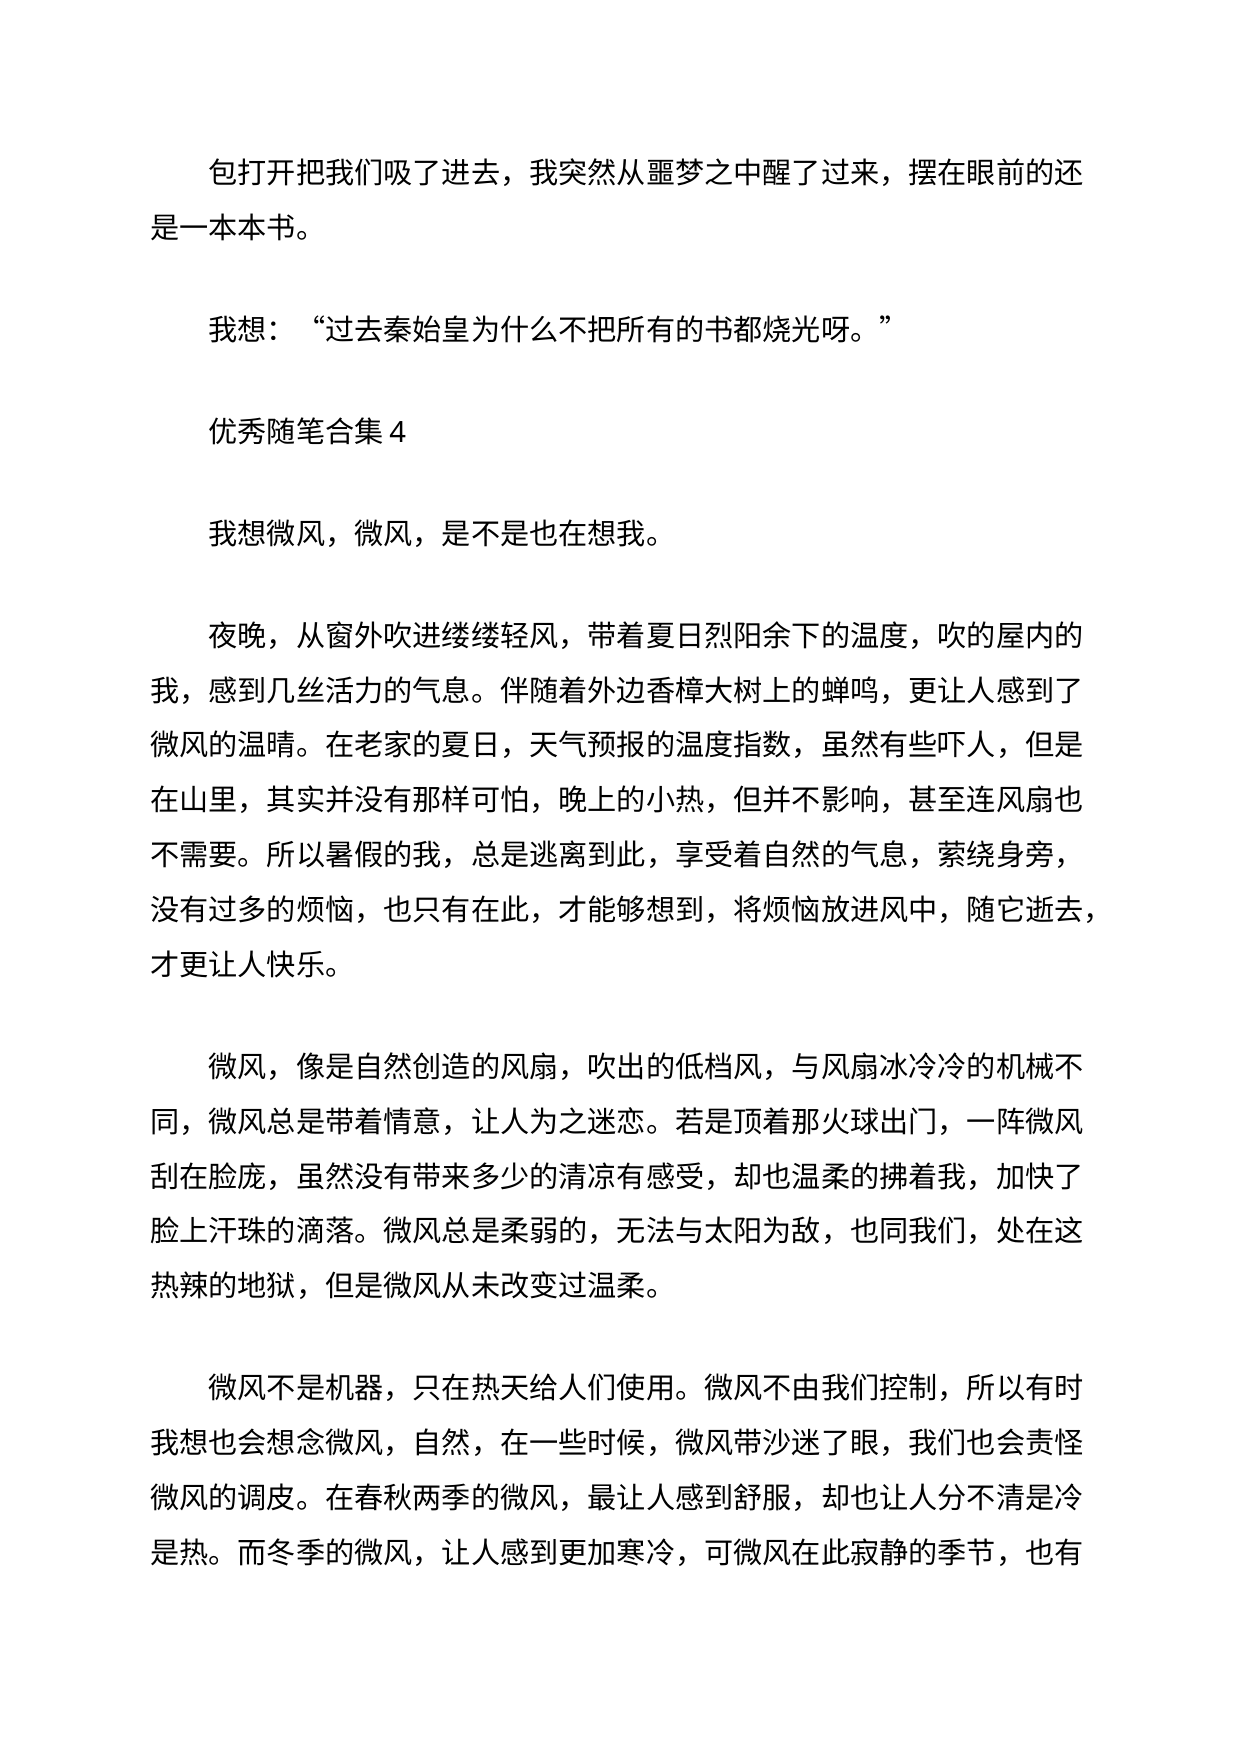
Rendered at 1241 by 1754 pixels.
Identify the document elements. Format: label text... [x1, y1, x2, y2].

text 我想微风，微风，是不是也在想我。 [150, 510, 1090, 553]
text 包打开把我们吸了进去，我突然从噩梦之中醒了过来，摆在眼前的还是一本本书。 [150, 150, 1090, 247]
text 夜晚，从窗外吹进缕缕轻风，带着夏日烈阳余下的温度，吹的屋内的我，感到几丝活力的气息。伴随着外边香樟大树上的蝉鸣，更让人感到了微风的温晴。在老家的夏日，天气预报的温度指数，虽然有些吓人，但是在山里，其实并没有那样可怕，晚上的小热，但并不影响，甚至连风扇也不需要。所以暑假的我，总是逃离到此，享受着自然的气息，萦绕身旁，没有过多的烦恼，也只有在此，才能够想到，将烦恼放进风中，随它逝去，才更让人快乐。 [150, 612, 1090, 984]
text 优秀随笔合集4 [150, 408, 1090, 451]
text 我想：“过去秦始皇为什么不把所有的书都烧光呀。” [150, 307, 1090, 349]
text 微风，像是自然创造的风扇，吹出的低档风，与风扇冰冷冷的机械不同，微风总是带着情意，让人为之迷恋。若是顶着那火球出门，一阵微风刮在脸庞，虽然没有带来多少的清凉有感受，却也温柔的拂着我，加快了脸上汗珠的滴落。微风总是柔弱的，无法与太阳为敌，也同我们，处在这热辣的地狱，但是微风从未改变过温柔。 [150, 1043, 1090, 1305]
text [150, 1365, 1090, 1572]
